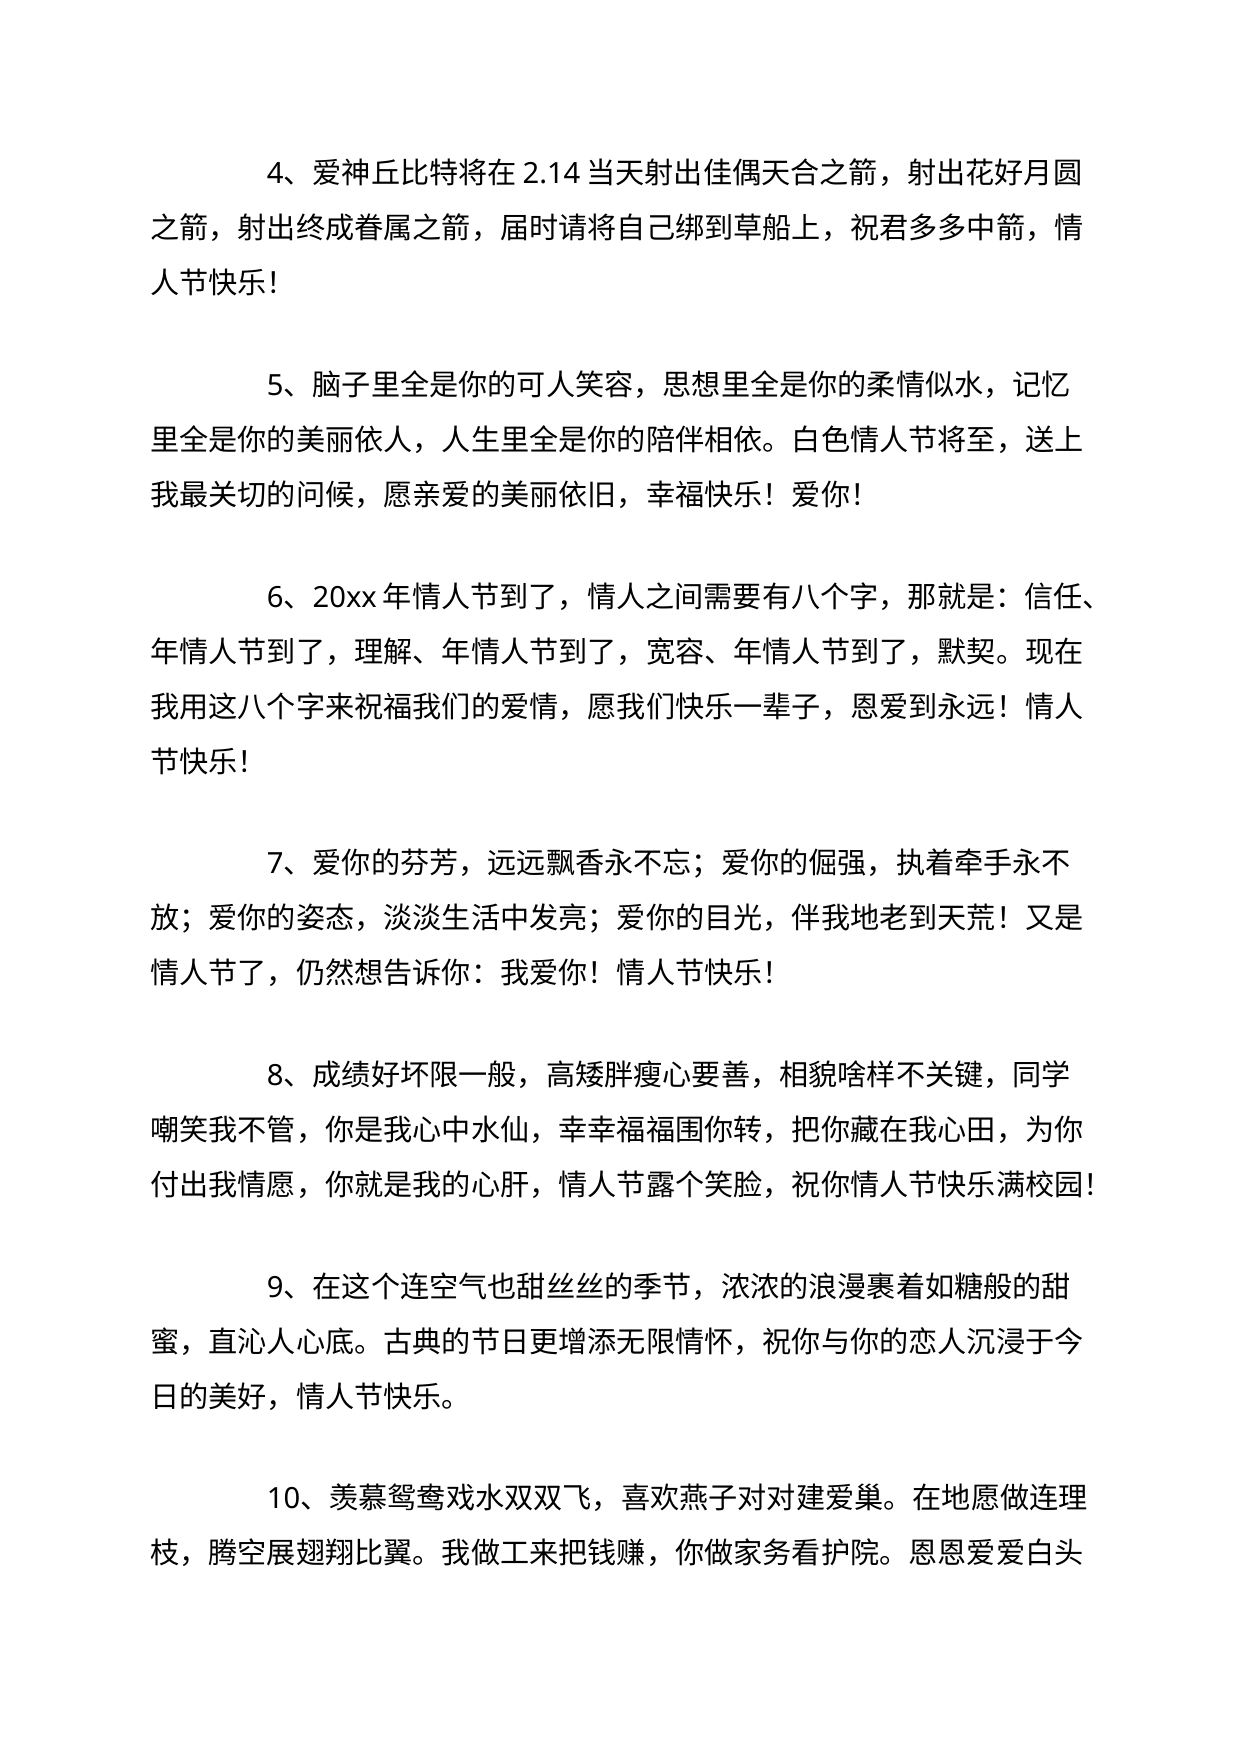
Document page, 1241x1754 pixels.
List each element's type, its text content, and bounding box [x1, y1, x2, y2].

text 9、在这个连空气也甜丝丝的季节，浓浓的浪漫裹着如糖般的甜蜜，直沁人心底。古典的节日更增添无限情怀，祝你与你的恋人沉浸于今日的美好，情人节快乐。 [150, 1263, 1090, 1415]
text 5、脑子里全是你的可人笑容，思想里全是你的柔情似水，记忆里全是你的美丽依人，人生里全是你的陪伴相依。白色情人节将至，送上我最关切的问候，愿亲爱的美丽依旧，幸福快乐！爱你！ [150, 362, 1090, 514]
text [150, 1475, 1090, 1572]
text 8、成绩好坏限一般，高矮胖瘦心要善，相貌啥样不关键，同学嘲笑我不管，你是我心中水仙，幸幸福福围你转，把你藏在我心田，为你付出我情愿，你就是我的心肝，情人节露个笑脸，祝你情人节快乐满校园！ [150, 1052, 1090, 1204]
text 6、20xx年情人节到了，情人之间需要有八个字，那就是：信任、年情人节到了，理解、年情人节到了，宽容、年情人节到了，默契。现在我用这八个字来祝福我们的爱情，愿我们快乐一辈子，恩爱到永远！情人节快乐！ [150, 573, 1090, 780]
text 4、爱神丘比特将在2.14当天射出佳偶天合之箭，射出花好月圆之箭，射出终成眷属之箭，届时请将自己绑到草船上，祝君多多中箭，情人节快乐！ [150, 150, 1090, 302]
text 7、爱你的芬芳，远远飘香永不忘；爱你的倔强，执着牵手永不放；爱你的姿态，淡淡生活中发亮；爱你的目光，伴我地老到天荒！又是情人节了，仍然想告诉你：我爱你！情人节快乐！ [150, 840, 1090, 992]
